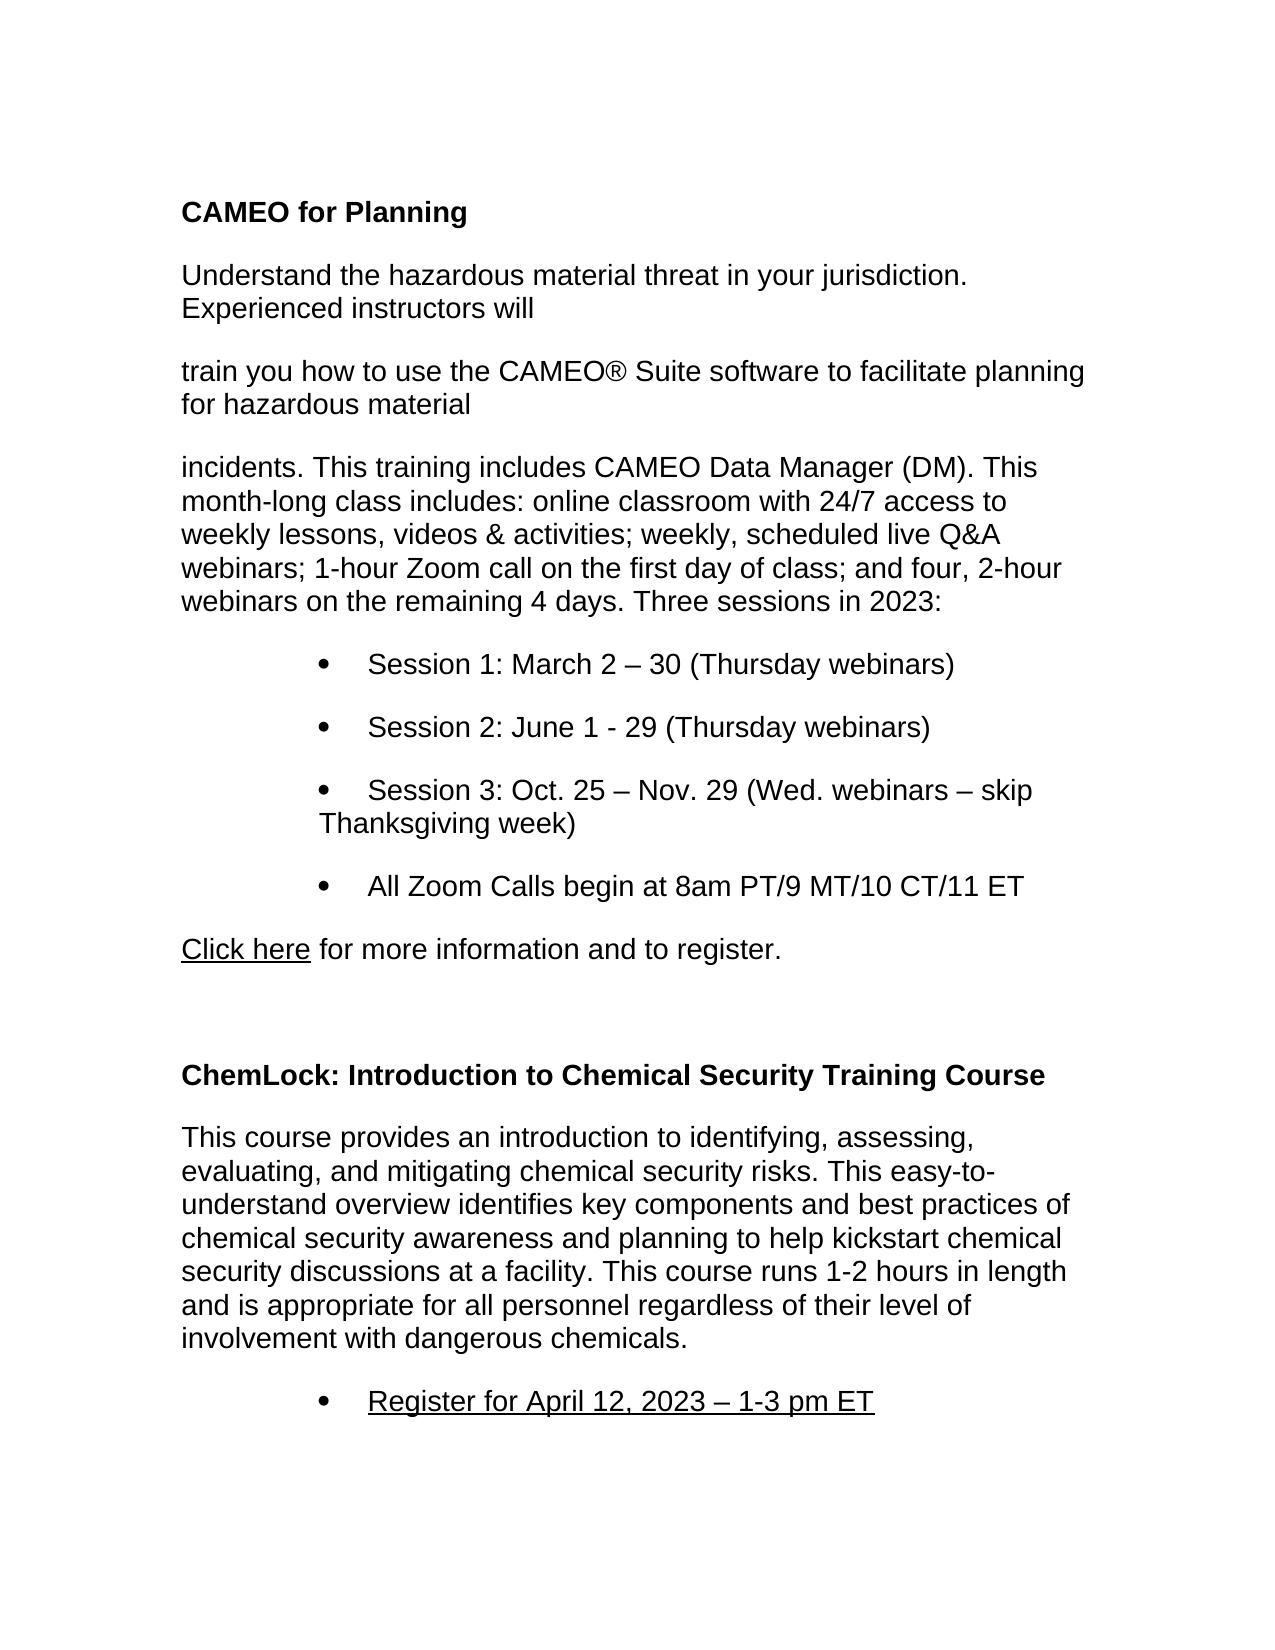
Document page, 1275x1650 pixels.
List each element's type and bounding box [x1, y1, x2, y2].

table_header [150, 150, 1125, 1463]
